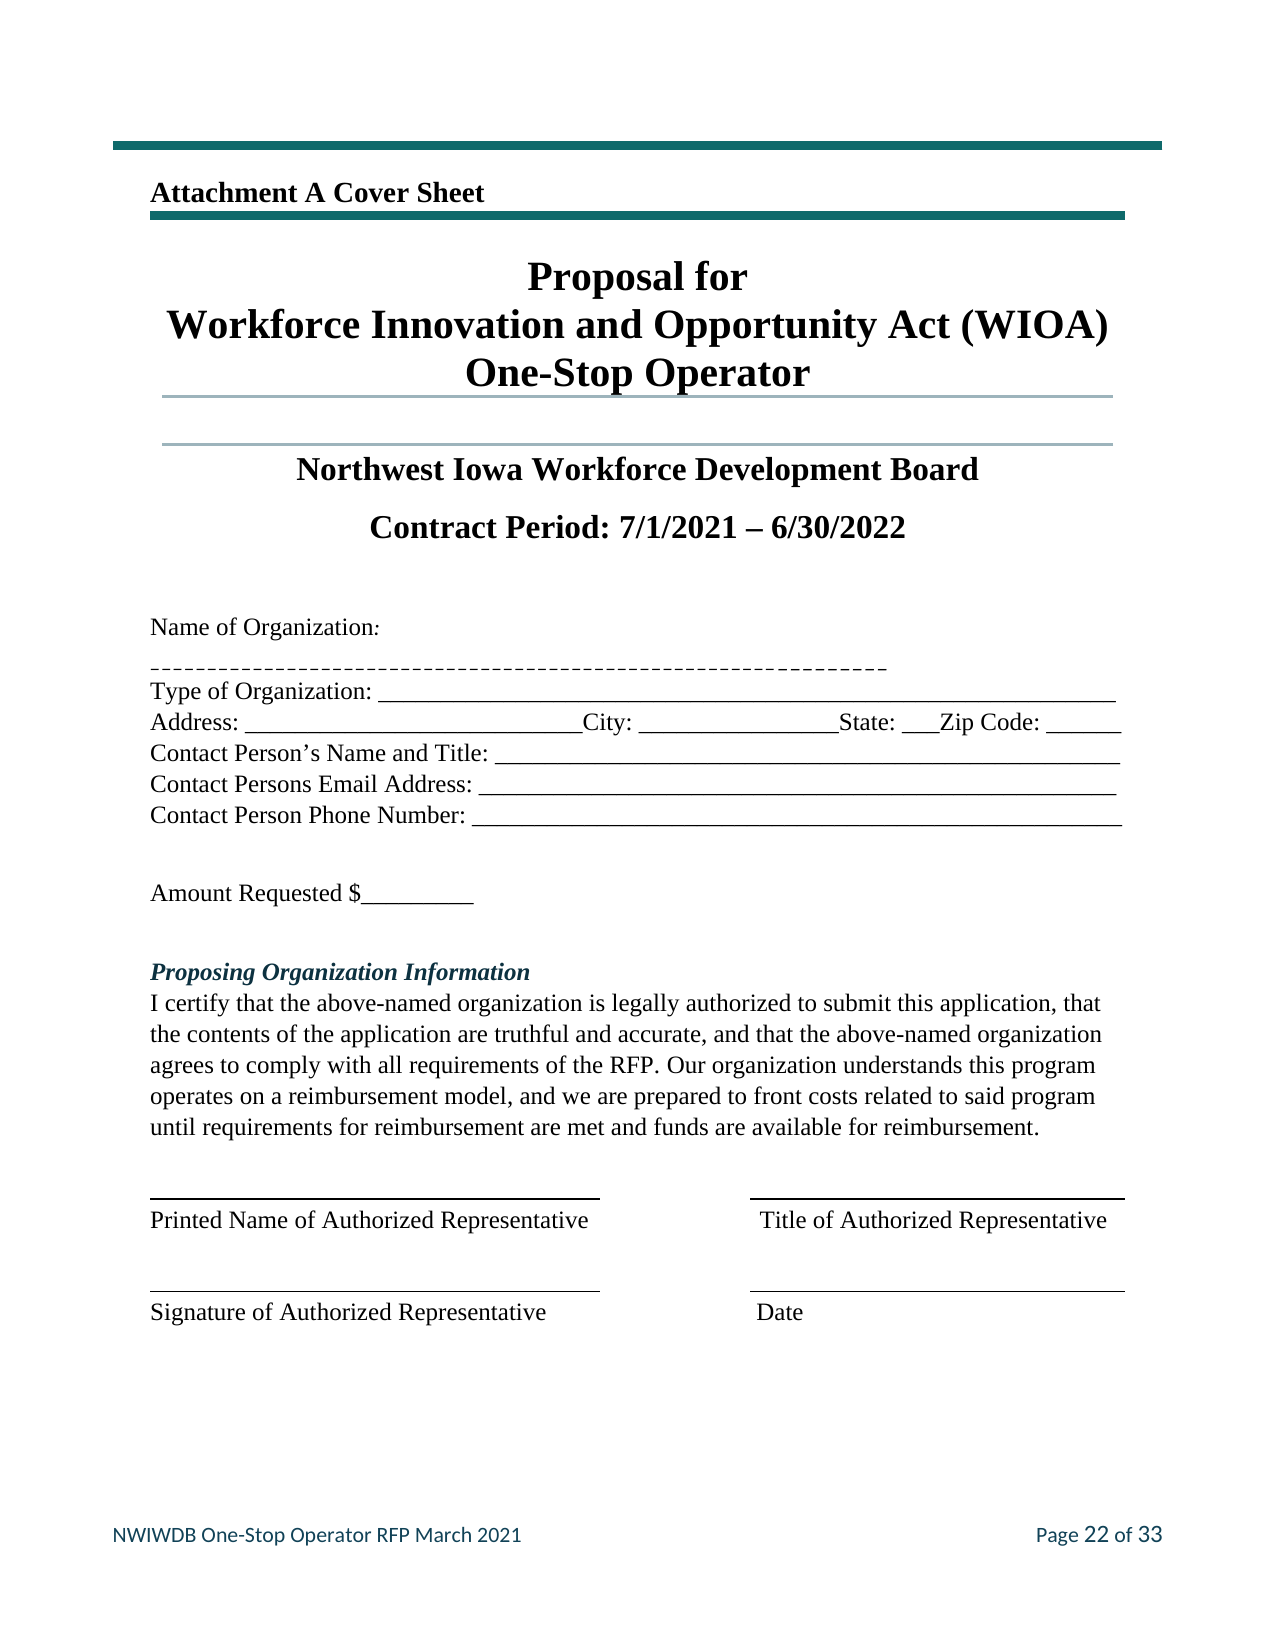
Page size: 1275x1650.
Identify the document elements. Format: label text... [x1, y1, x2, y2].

text Contact Person Phone Number: ____________________________________________________ [150, 801, 1125, 829]
text Amount Requested $_________ [150, 878, 1125, 907]
text Workforce Innovation and Opportunity Act (WIOA) One-Stop Operator [150, 299, 1125, 395]
subtitle Attachment A Cover Sheet [150, 175, 1125, 211]
text Signature of Authorized Representative Date [150, 1297, 1125, 1326]
text Type of Organization: ___________________________________________________________ [150, 676, 1125, 705]
text I certify that the above-named organization is legally authorized to submit this application, that the contents of the application are truthful and accurate, and that the above-named organization agrees to comply with all requirements of the RFP. Our organization understands this program operates on a reimbursement model, and we are prepared to front costs related to said program until requirements for reimbursement are met and funds are available for reimbursement. [150, 988, 1125, 1141]
text Contact Persons Email Address: ___________________________________________________ [150, 769, 1125, 798]
text Printed Name of Authorized Representative Title of Authorized Representative [150, 1205, 1125, 1233]
text Contract Period: 7/1/2021 – 6/30/2022 [150, 507, 1125, 546]
subtitle Proposing Organization Information [150, 957, 1125, 986]
text Name of Organization: ________________________________________________________________ [150, 612, 1125, 674]
text Northwest Iowa Workforce Development Board [150, 449, 1125, 488]
text Contact Person’s Name and Title: __________________________________________________ [150, 738, 1125, 767]
text Proposal for [150, 251, 1125, 299]
text Address: ___________________________City: ________________State: ___Zip Code: ______ [150, 707, 1125, 736]
